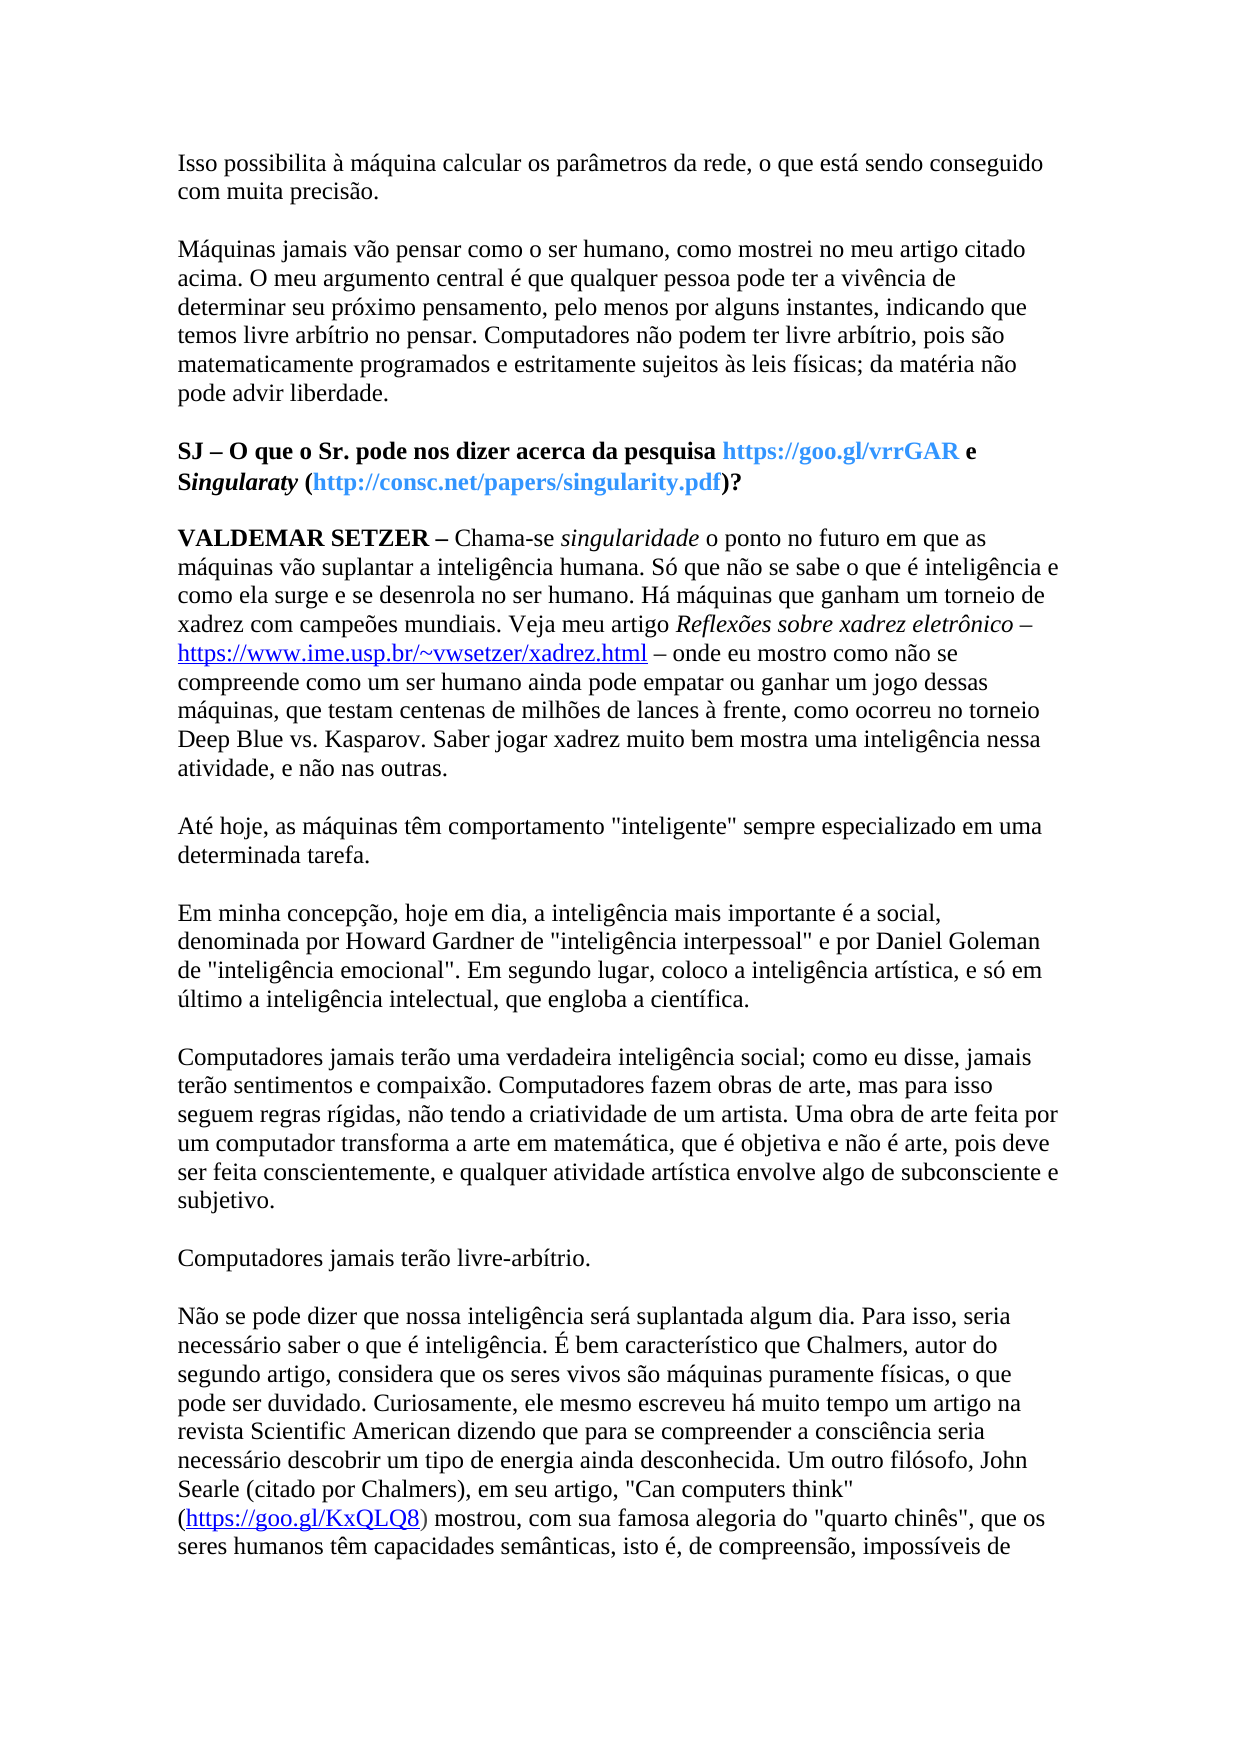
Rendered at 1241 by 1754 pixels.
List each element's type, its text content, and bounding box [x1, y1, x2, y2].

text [177, 1301, 1063, 1560]
text VALDEMAR SETZER – Chama-se singularidade o ponto no futuro em que as máquinas vão suplantar a inteligência humana. Só que não se sabe o que é inteligência e como ela surge e se desenrola no ser humano. Há máquinas que ganham um torneio de xadrez com campeões mundiais. Veja meu artigo Reflexões sobre xadrez eletrônico – https://www.ime.usp.br/~vwsetzer/xadrez.html – onde eu mostro como não se compreende como um ser humano ainda pode empatar ou ganhar um jogo dessas máquinas, que testam centenas de milhões de lances à frente, como ocorreu no torneio Deep Blue vs. Kasparov. Saber jogar xadrez muito bem mostra uma inteligência nessa atividade, e não nas outras. [177, 523, 1063, 782]
text Computadores jamais terão uma verdadeira inteligência social; como eu disse, jamais terão sentimentos e compaixão. Computadores fazem obras de arte, mas para isso seguem regras rígidas, não tendo a criatividade de um artista. Uma obra de arte feita por um computador transforma a arte em matemática, que é objetiva e não é arte, pois deve ser feita conscientemente, e qualquer atividade artística envolve algo de subconsciente e subjetivo. [177, 1042, 1063, 1214]
text Até hoje, as máquinas têm comportamento "inteligente" sempre especializado em uma determinada tarefa. [177, 811, 1063, 868]
text Máquinas jamais vão pensar como o ser humano, como mostrei no meu artigo citado acima. O meu argumento central é que qualquer pessoa pode ter a vivência de determinar seu próximo pensamento, pelo menos por alguns instantes, indicando que temos livre arbítrio no pensar. Computadores não podem ter livre arbítrio, pois são matematicamente programados e estritamente sujeitos às leis físicas; da matéria não pode advir liberdade. [177, 234, 1063, 407]
text SJ – O que o Sr. pode nos dizer acerca da pesquisa https://goo.gl/vrrGAR e Singularaty (http://consc.net/papers/singularity.pdf)? [177, 436, 1063, 496]
text Em minha concepção, hoje em dia, a inteligência mais importante é a social, denominada por Howard Gardner de "inteligência interpessoal" e por Daniel Goleman de "inteligência emocional". Em segundo lugar, coloco a inteligência artística, e só em último a inteligência intelectual, que engloba a científica. [177, 898, 1063, 1013]
text Computadores jamais terão livre-arbítrio. [177, 1243, 1063, 1272]
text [177, 148, 1063, 205]
